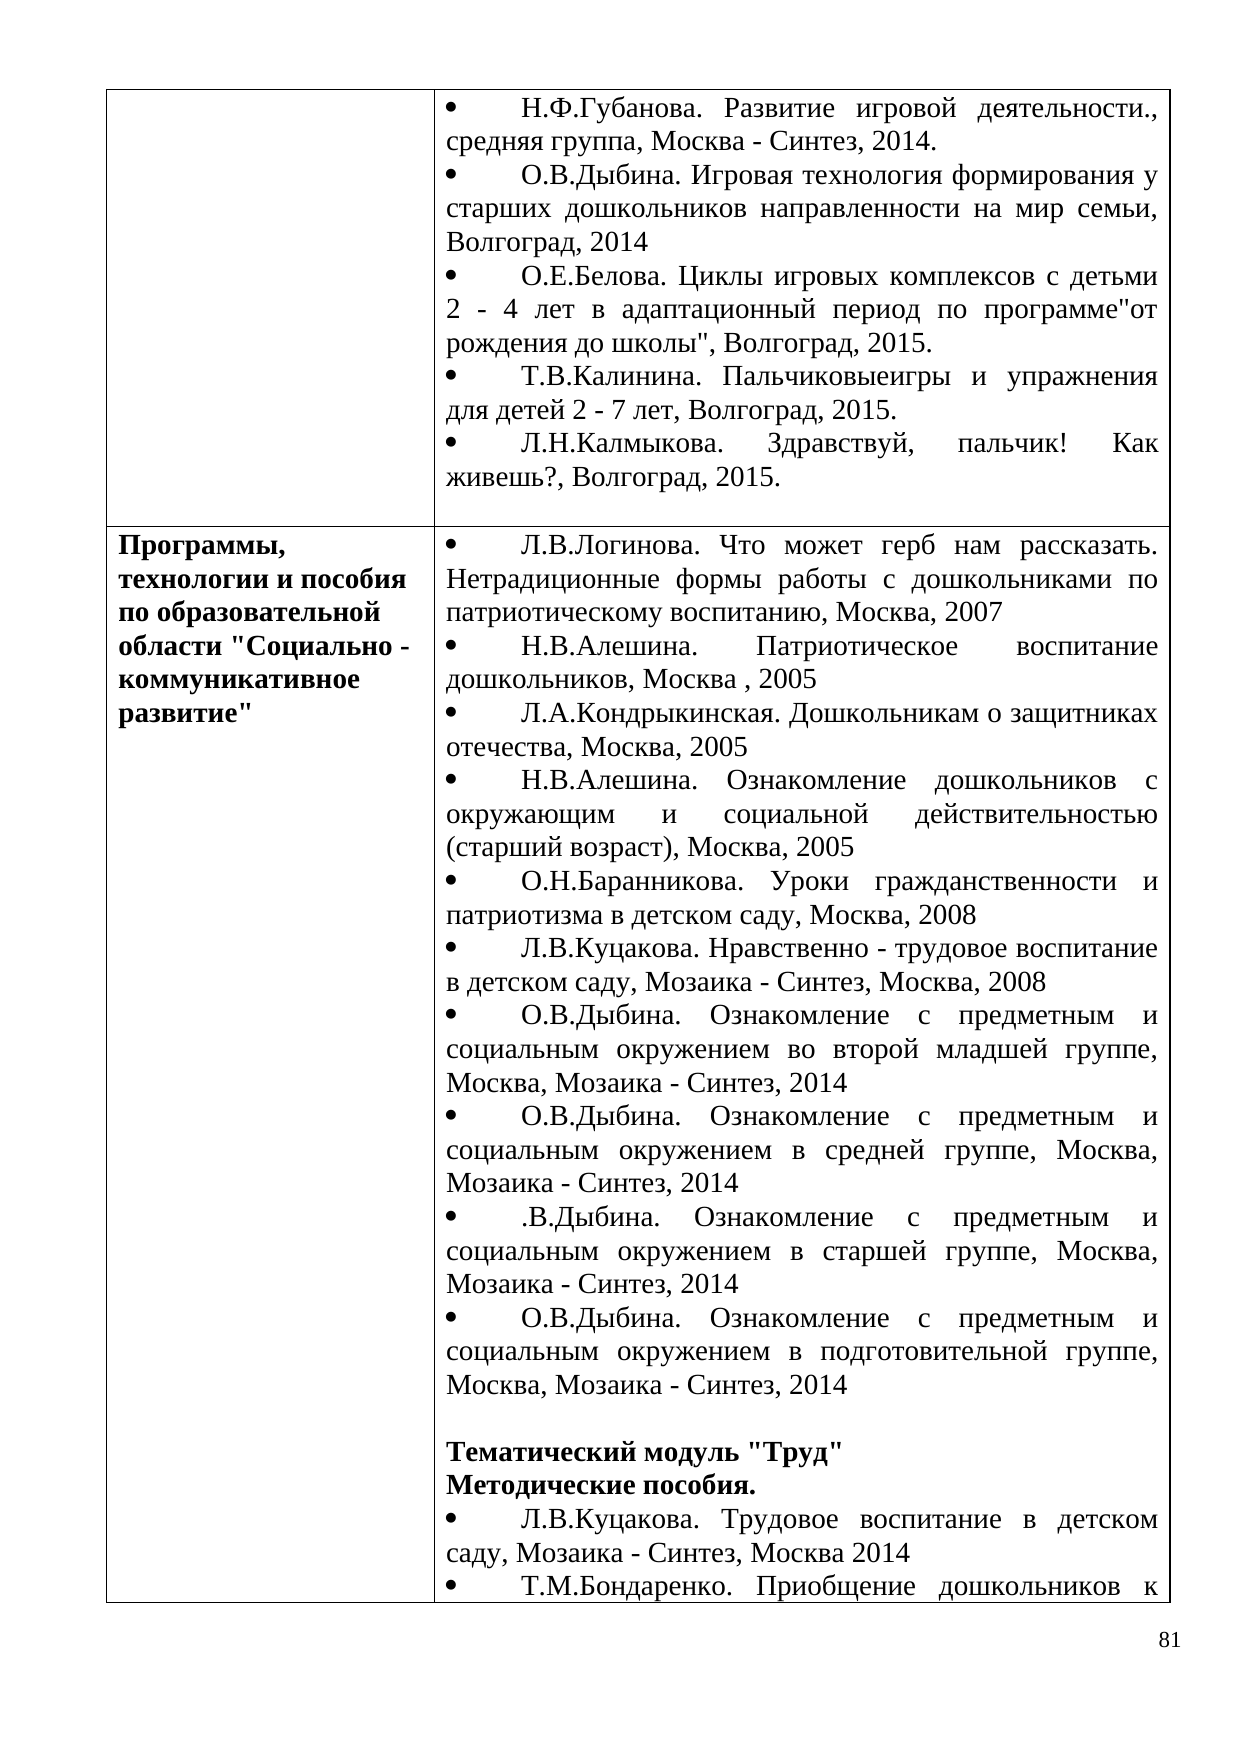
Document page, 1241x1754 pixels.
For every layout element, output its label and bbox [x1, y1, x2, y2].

table_cell [435, 90, 1169, 526]
table_cell [107, 90, 434, 526]
table_cell [435, 527, 1169, 1602]
table_cell [107, 527, 434, 1602]
